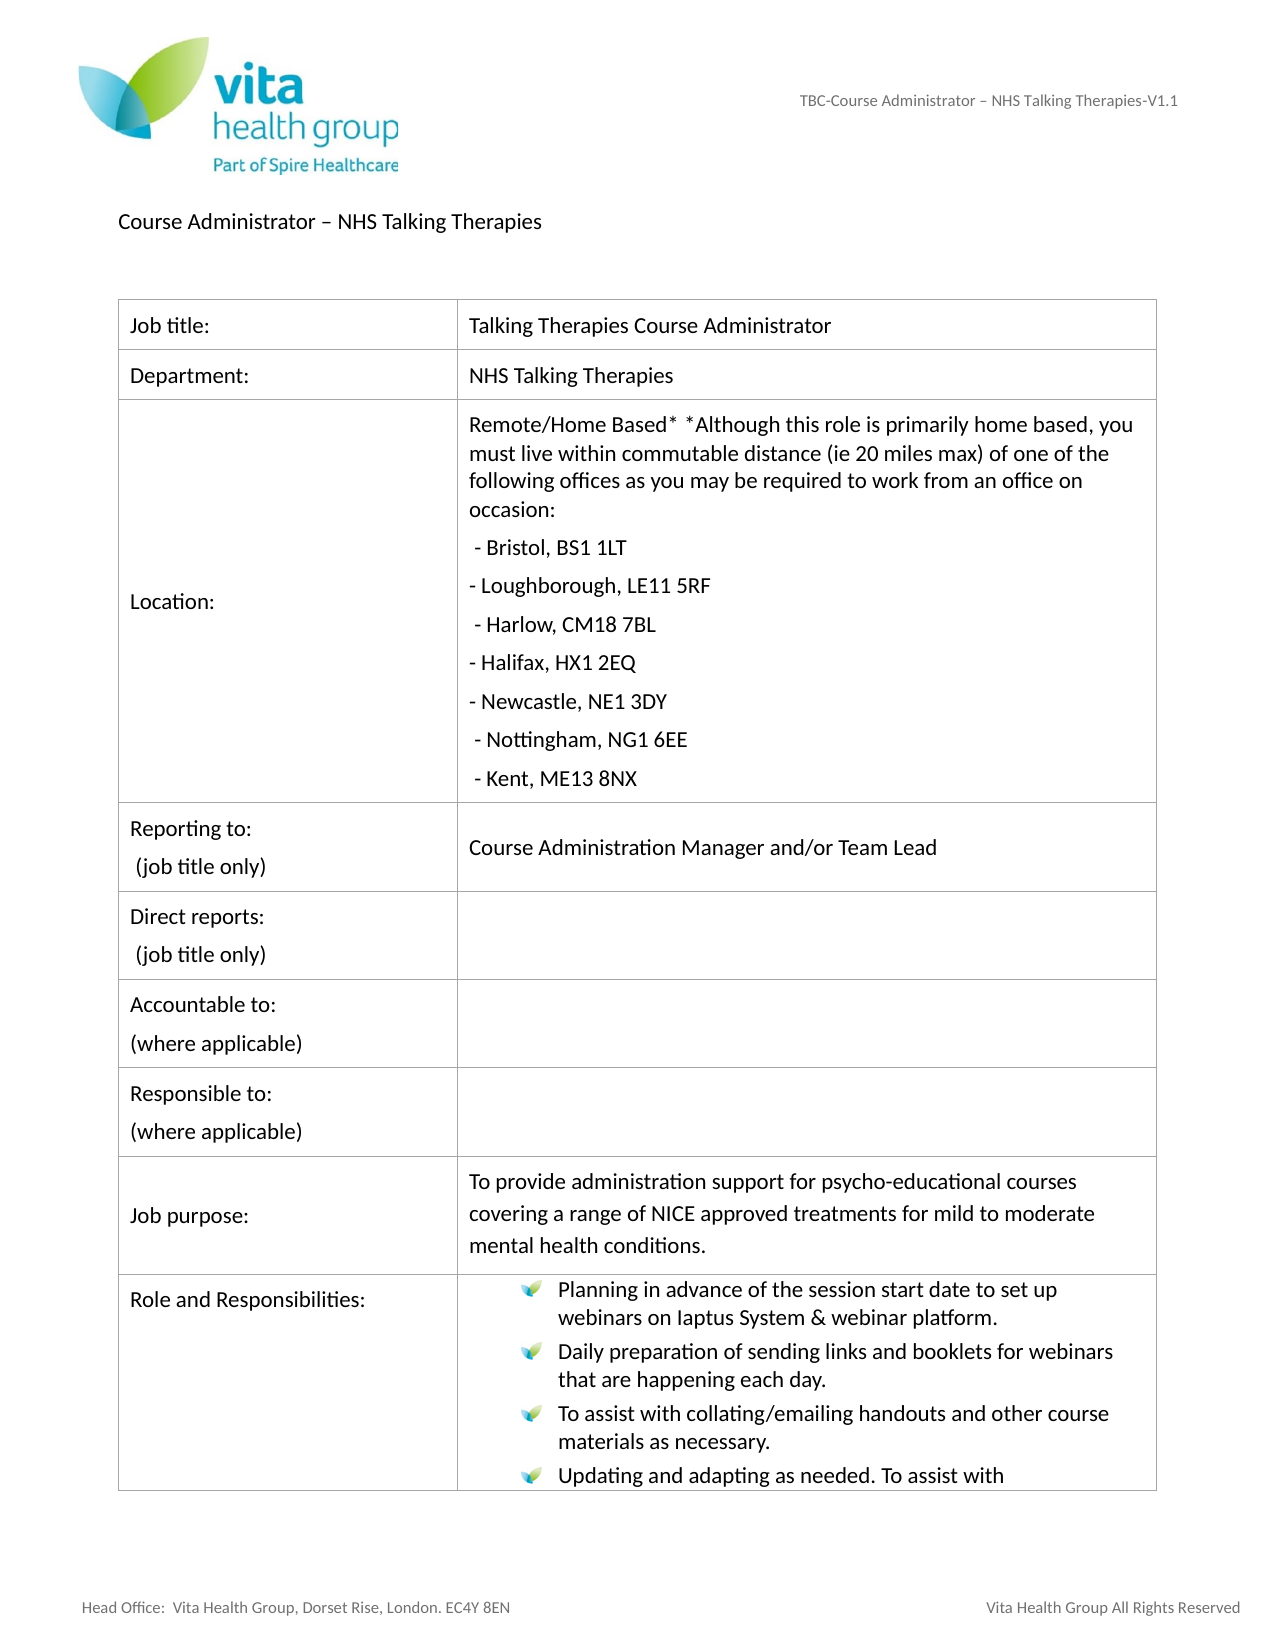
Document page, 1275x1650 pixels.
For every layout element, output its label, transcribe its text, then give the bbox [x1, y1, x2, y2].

table_cell Remote/Home Based* *Although this role is primarily home based, you must live within commutable distance (ie 20 miles max) of one of the following offices as you may be required to work from an office on occasion: - Bristol, BS1 1LT - Loughborough, LE11 5RF - Harlow, CM18 7BL - Halifax, HX1 2EQ - Newcastle, NE1 3DY - Nottingham, NG1 6EE - Kent, ME13 8NX [458, 400, 1156, 802]
table_cell Accountable to: (where applicable) [119, 980, 457, 1067]
picture [78, 37, 399, 175]
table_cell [119, 1275, 457, 1489]
table_cell NHS Talking Therapies [458, 350, 1156, 399]
picture [521, 1405, 542, 1422]
table_cell To provide administration support for psycho-educational courses covering a range of NICE approved treatments for mild to moderate mental health conditions. [458, 1157, 1156, 1274]
table_cell Course Administration Manager and/or Team Lead [458, 803, 1156, 891]
table_cell Responsible to: (where applicable) [119, 1068, 457, 1156]
picture [521, 1280, 542, 1297]
table_cell [458, 1068, 1156, 1156]
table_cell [458, 1275, 1156, 1489]
table_cell [458, 892, 1156, 979]
table_cell Direct reports: (job title only) [119, 892, 457, 979]
table_cell Reporting to: (job title only) [119, 803, 457, 891]
picture [521, 1342, 542, 1360]
picture [521, 1467, 542, 1484]
table_cell Department: [119, 350, 457, 399]
table_cell Location: [119, 400, 457, 802]
table_header Job title: [119, 300, 457, 349]
table_cell Job purpose: [119, 1157, 457, 1274]
table_cell [458, 980, 1156, 1067]
table_header Talking Therapies Course Administrator [458, 300, 1156, 349]
